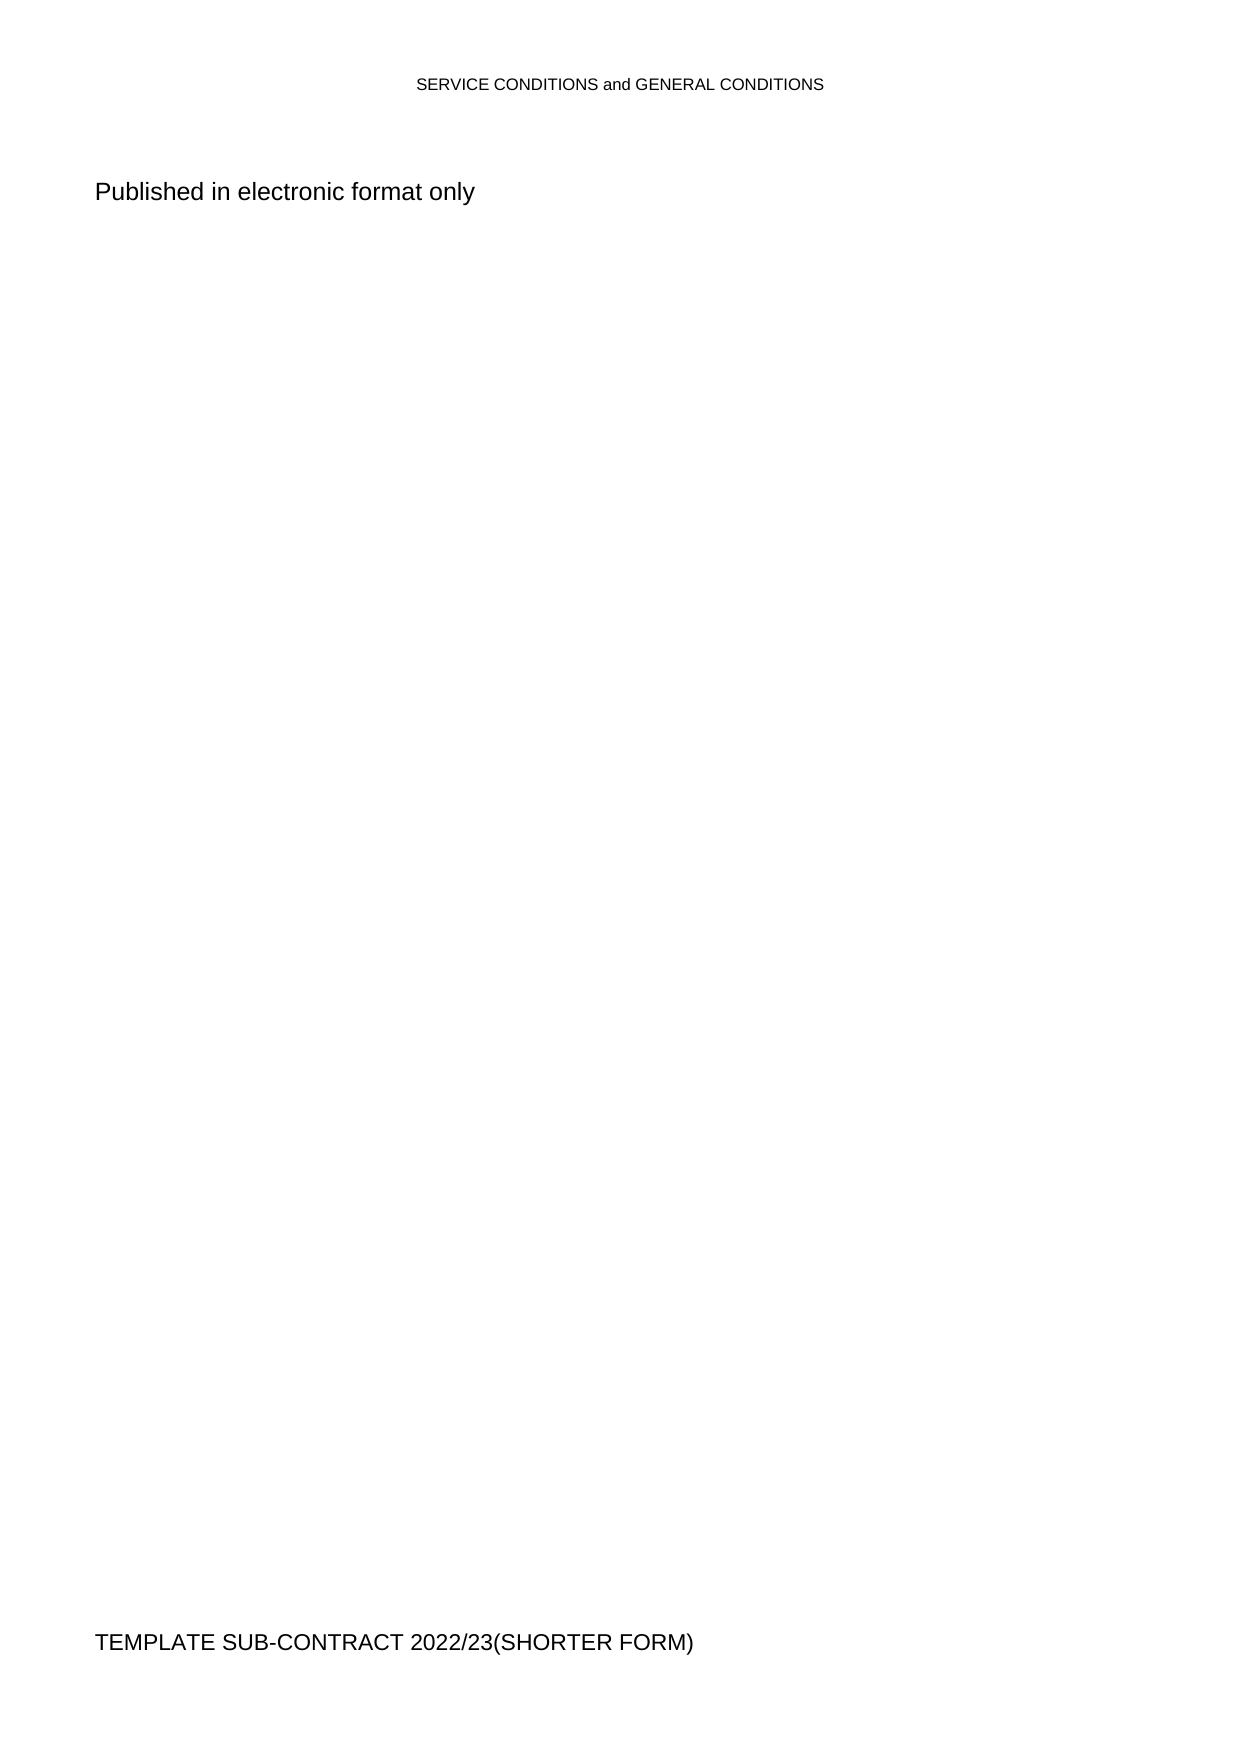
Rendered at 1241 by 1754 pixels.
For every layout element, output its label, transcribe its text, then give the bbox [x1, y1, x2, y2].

text Published in electronic format only [94, 177, 1146, 206]
